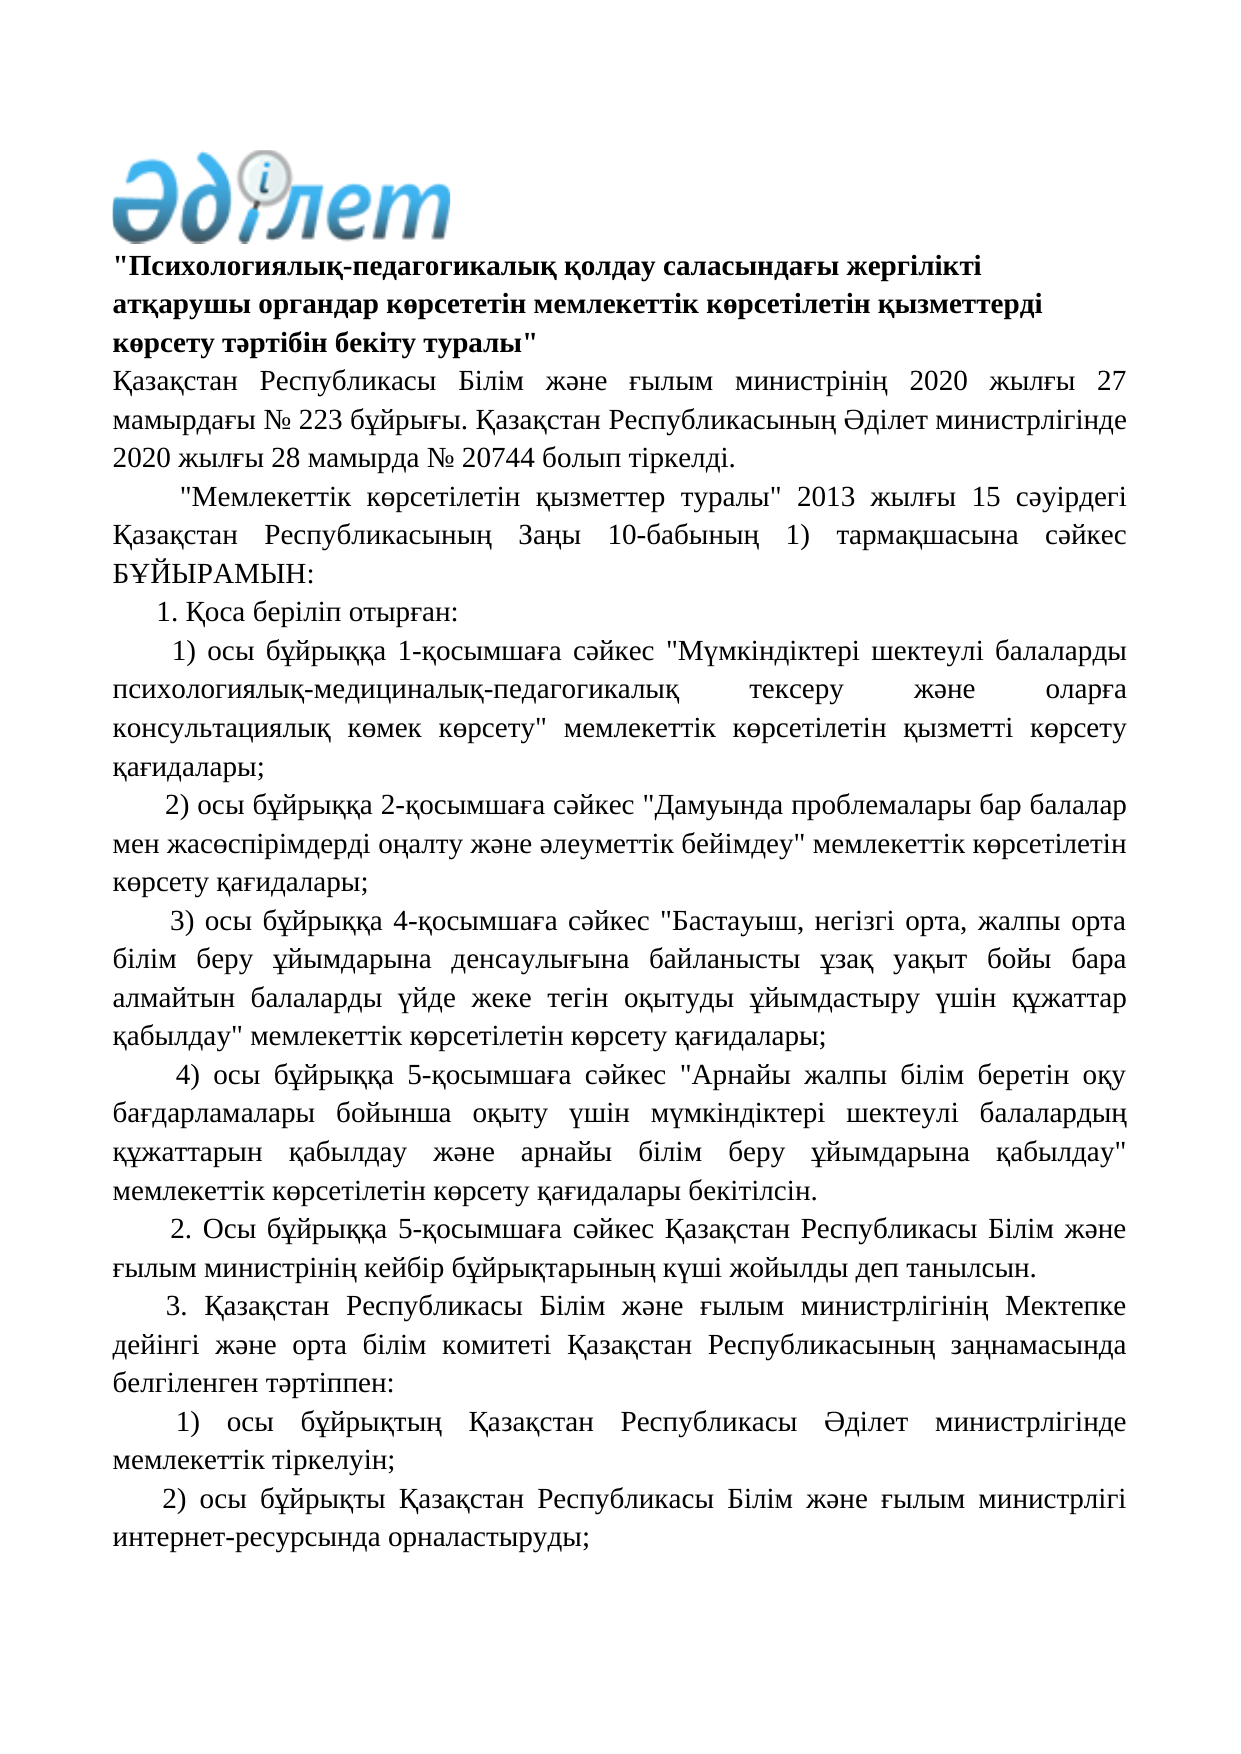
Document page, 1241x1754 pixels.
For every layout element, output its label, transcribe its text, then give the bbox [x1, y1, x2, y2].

text 3) осы бұйрыққа 4-қосымшаға сәйкес "Бастауыш, негізгі орта, жалпы орта білім беру ұйымдарына денсаулығына байланысты ұзақ уақыт бойы бара алмайтын балаларды үйде жеке тегін оқытуды ұйымдастыру үшін құжаттар қабылдау" мемлекеттік көрсетілетін көрсету қағидалары; [112, 903, 1128, 1052]
text 1) осы бұйрықтың Қазақстан Республикасы Әділет министрлігінде мемлекеттік тіркелуін; [112, 1404, 1128, 1476]
text "Психологиялық-педагогикалық қолдау саласындағы жергілікті атқарушы органдар көрсететін мемлекеттік көрсетілетін қызметтерді көрсету тәртібін бекіту туралы" [112, 248, 1128, 358]
text "Мемлекеттік көрсетілетін қызметтер туралы" 2013 жылғы 15 сәуірдегі Қазақстан Республикасының Заңы 10-бабының 1) тармақшасына сәйкес БҰЙЫРАМЫН: [112, 479, 1128, 589]
text 2. Осы бұйрыққа 5-қосымшаға сәйкес Қазақстан Республикасы Білім және ғылым министрінің кейбір бұйрықтарының күші жойылды деп танылсын. [112, 1211, 1128, 1283]
text 2) осы бұйрыққа 2-қосымшаға сәйкес "Дамуында проблемалары бар балалар мен жасөспірімдерді оңалту және әлеуметтік бейімдеу" мемлекеттік көрсетілетін көрсету қағидалары; [112, 787, 1128, 898]
picture [112, 150, 451, 244]
text 1) осы бұйрыққа 1-қосымшаға сәйкес "Мүмкіндіктері шектеулі балаларды психологиялық-медициналық-педагогикалық тексеру және оларға консультациялық көмек көрсету" мемлекеттік көрсетілетін қызметті көрсету қағидалары; [112, 633, 1128, 782]
text 2) осы бұйрықты Қазақстан Республикасы Білім және ғылым министрлігі интернет-ресурсында орналастыруды; [112, 1481, 1128, 1553]
text Қазақстан Республикасы Білім және ғылым министрінің 2020 жылғы 27 мамырдағы № 223 бұйрығы. Қазақстан Республикасының Әділет министрлігінде 2020 жылғы 28 мамырда № 20744 болып тіркелді. [112, 363, 1128, 474]
text 3. Қазақстан Республикасы Білім және ғылым министрлігінің Мектепке дейінгі және орта білім комитеті Қазақстан Республикасының заңнамасында белгіленген тәртіппен: [112, 1288, 1128, 1399]
text 1. Қоса беріліп отырған: [112, 594, 1128, 628]
text 4) осы бұйрыққа 5-қосымшаға сәйкес "Арнайы жалпы білім беретін оқу бағдарламалары бойынша оқыту үшін мүмкіндіктері шектеулі балалардың құжаттарын қабылдау және арнайы білім беру ұйымдарына қабылдау" мемлекеттік көрсетілетін көрсету қағидалары бекітілсін. [112, 1057, 1128, 1206]
